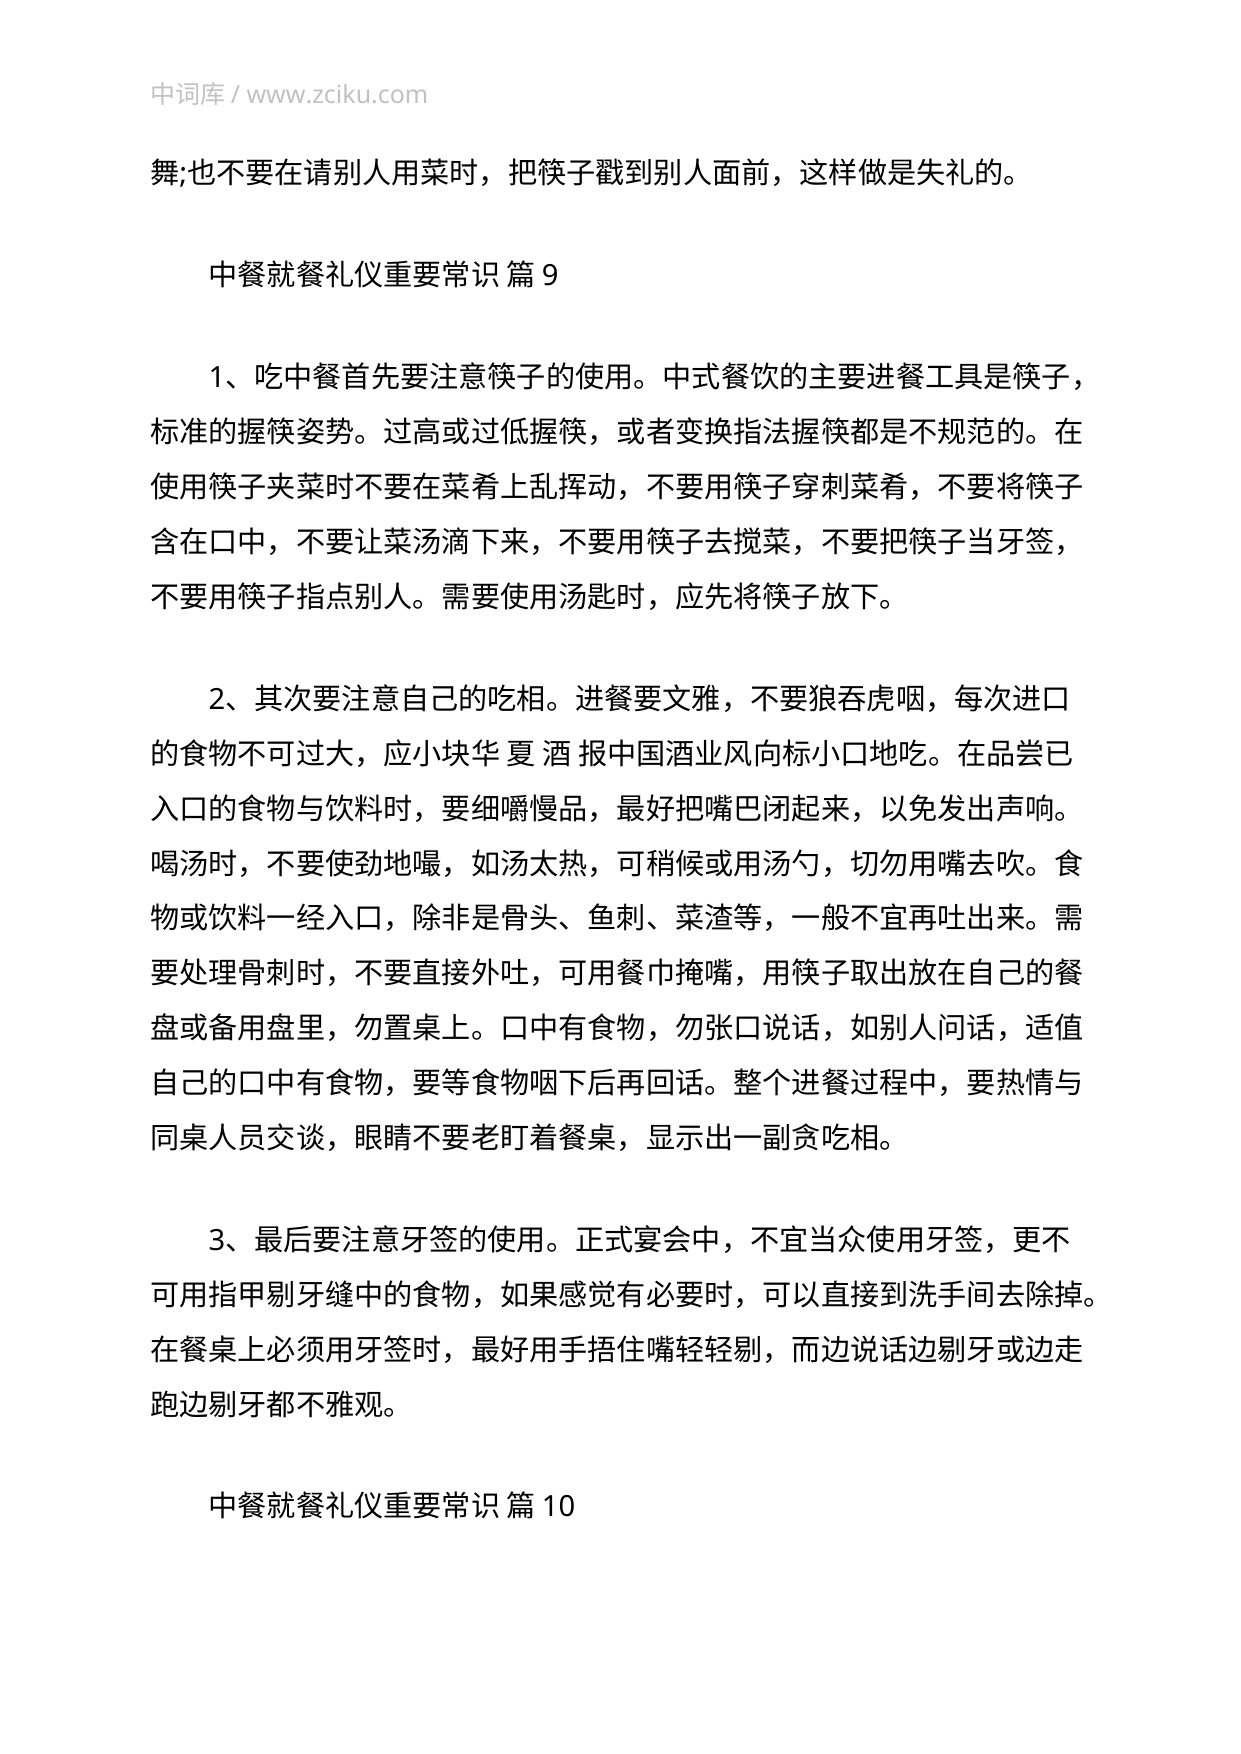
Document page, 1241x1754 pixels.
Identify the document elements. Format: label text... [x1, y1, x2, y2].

text 中餐就餐礼仪重要常识 篇9 [150, 252, 1090, 294]
text 3、最后要注意牙签的使用。正式宴会中，不宜当众使用牙签，更不可用指甲剔牙缝中的食物，如果感觉有必要时，可以直接到洗手间去除掉。在餐桌上必须用牙签时，最好用手捂住嘴轻轻剔，而边说话边剔牙或边走跑边剔牙都不雅观。 [150, 1216, 1090, 1423]
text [150, 150, 1090, 192]
text 2、其次要注意自己的吃相。进餐要文雅，不要狼吞虎咽，每次进口的食物不可过大，应小块华 夏 酒 报中国酒业风向标小口地吃。在品尝已入口的食物与饮料时，要细嚼慢品，最好把嘴巴闭起来，以免发出声响。喝汤时，不要使劲地嘬，如汤太热，可稍候或用汤勺，切勿用嘴去吹。食物或饮料一经入口，除非是骨头、鱼刺、菜渣等，一般不宜再吐出来。需要处理骨刺时，不要直接外吐，可用餐巾掩嘴，用筷子取出放在自己的餐盘或备用盘里，勿置桌上。口中有食物，勿张口说话，如别人问话，适值自己的口中有食物，要等食物咽下后再回话。整个进餐过程中，要热情与同桌人员交谈，眼睛不要老盯着餐桌，显示出一副贪吃相。 [150, 675, 1090, 1157]
text 中餐就餐礼仪重要常识 篇10 [150, 1483, 1090, 1525]
text 1、吃中餐首先要注意筷子的使用。中式餐饮的主要进餐工具是筷子，标准的握筷姿势。过高或过低握筷，或者变换指法握筷都是不规范的。在使用筷子夹菜时不要在菜肴上乱挥动，不要用筷子穿刺菜肴，不要将筷子含在口中，不要让菜汤滴下来，不要用筷子去搅菜，不要把筷子当牙签，不要用筷子指点别人。需要使用汤匙时，应先将筷子放下。 [150, 354, 1090, 616]
